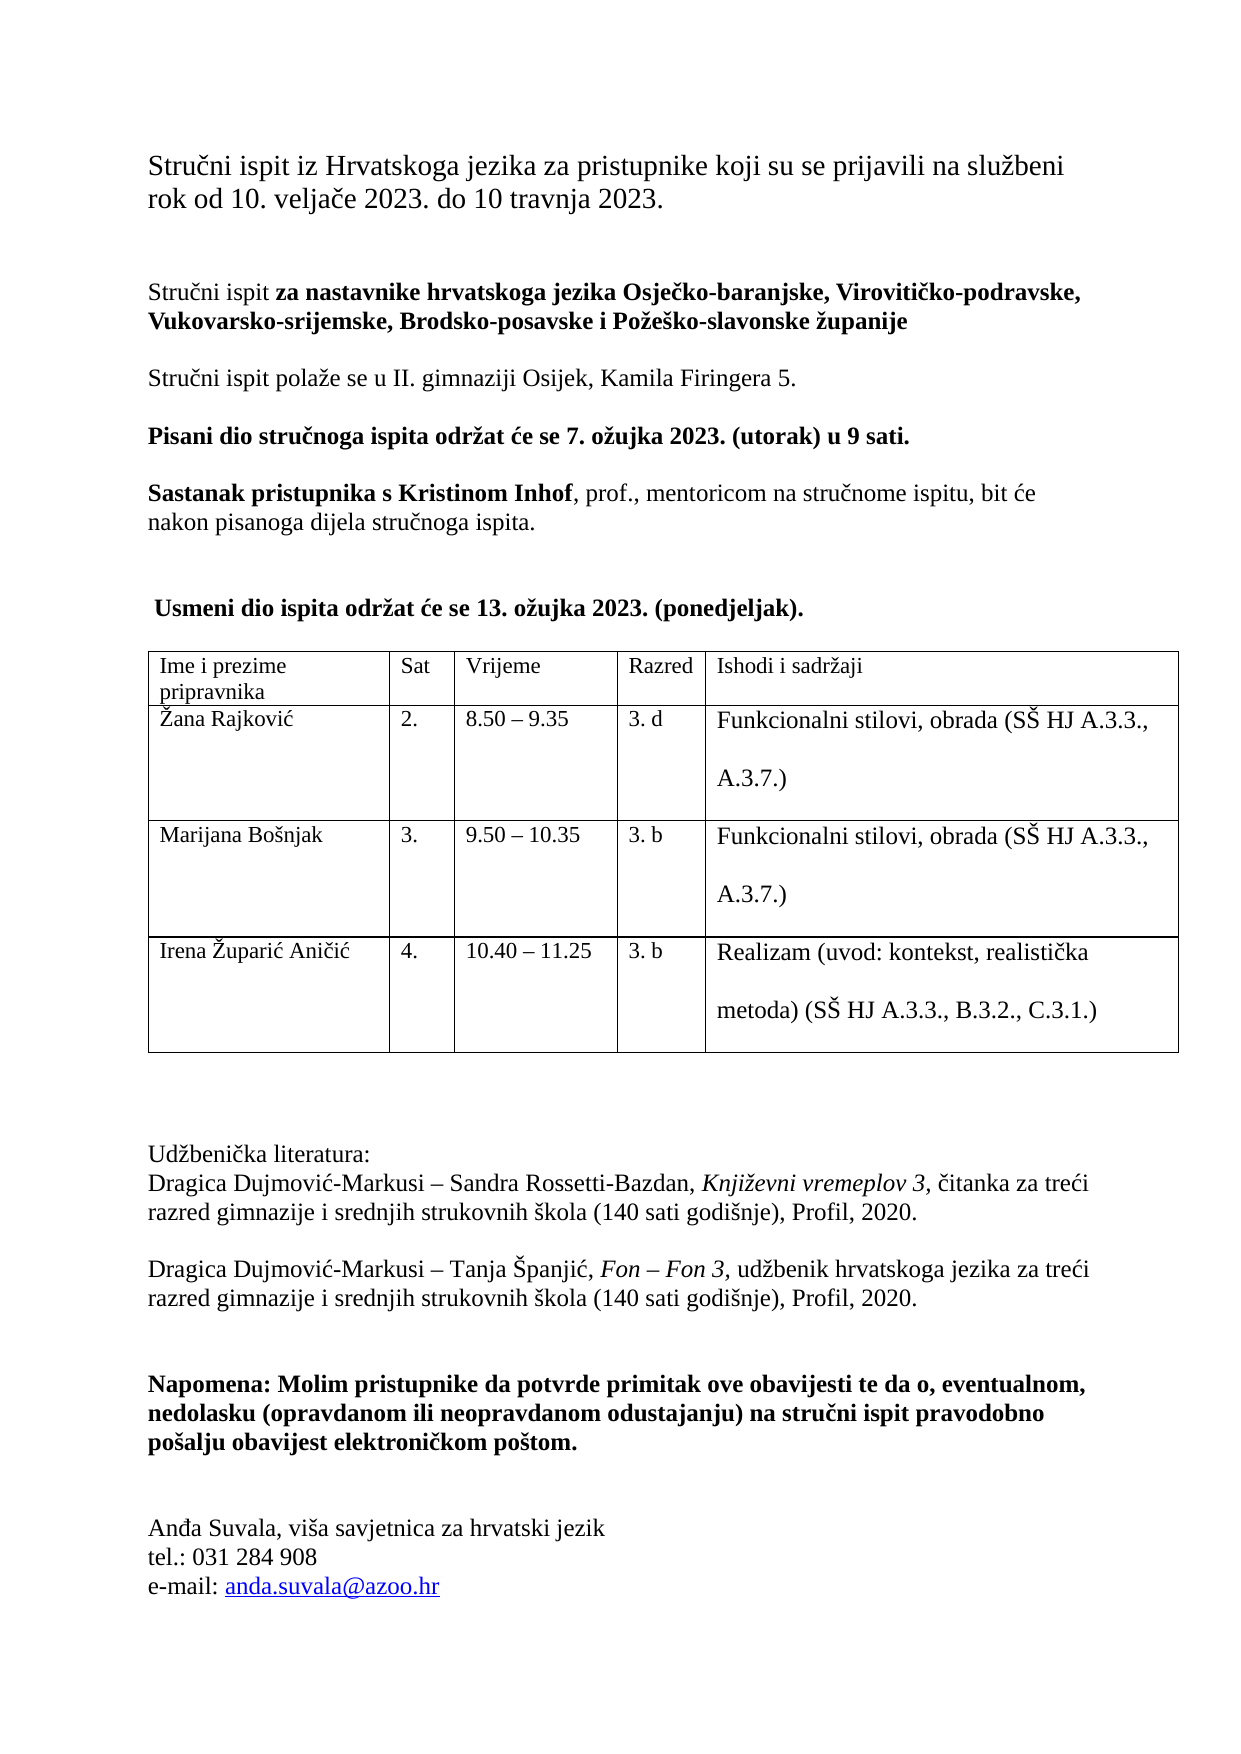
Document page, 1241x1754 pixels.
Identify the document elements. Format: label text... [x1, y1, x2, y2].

table_cell 10.40 – 11.25 [455, 938, 617, 1052]
table_cell 3. [390, 821, 454, 936]
text Dragica Dujmović-Markusi – Sandra Rossetti-Bazdan, Književni vremeplov 3, čitanka za treći razred gimnazije i srednjih strukovnih škola (140 sati godišnje), Profil, 2020. [148, 1168, 1093, 1226]
text Sastanak pristupnika s Kristinom Inhof, prof., mentoricom na stručnome ispitu, bit će nakon pisanoga dijela stručnoga ispita. [148, 478, 1093, 536]
table_cell 3. b [618, 821, 705, 936]
text Stručni ispit iz Hrvatskoga jezika za pristupnike koji su se prijavili na službeni rok od 10. veljače 2023. do 10 travnja 2023. [148, 148, 1093, 215]
table_cell Funkcionalni stilovi, obrada (SŠ HJ A.3.3., A.3.7.) [706, 706, 1178, 820]
text Stručni ispit polaže se u II. gimnaziji Osijek, Kamila Firingera 5. [148, 363, 1093, 392]
text tel.: 031 284 908 [148, 1542, 1093, 1571]
table_cell Irena Župarić Aničić [149, 938, 389, 1052]
table_header Sat [390, 652, 454, 704]
table_cell 8.50 – 9.35 [455, 706, 617, 820]
table_header Razred [618, 652, 705, 704]
text e-mail: anda.suvala@azoo.hr [148, 1571, 1093, 1599]
table_cell 9.50 – 10.35 [455, 821, 617, 936]
text Dragica Dujmović-Markusi – Tanja Španjić, Fon – Fon 3, udžbenik hrvatskoga jezika za treći razred gimnazije i srednjih strukovnih škola (140 sati godišnje), Profil, 2020. [148, 1254, 1093, 1312]
text Udžbenička literatura: [148, 1139, 1093, 1168]
table_cell 3. b [618, 938, 705, 1052]
table_cell Žana Rajković [149, 706, 389, 820]
table_cell Funkcionalni stilovi, obrada (SŠ HJ A.3.3., A.3.7.) [706, 821, 1178, 936]
table_header Vrijeme [455, 652, 617, 704]
table_cell Realizam (uvod: kontekst, realistička metoda) (SŠ HJ A.3.3., B.3.2., C.3.1.) [706, 938, 1178, 1052]
table_cell 3. d [618, 706, 705, 820]
text Napomena: Molim pristupnike da potvrde primitak ove obavijesti te da o, eventualnom, nedolasku (opravdanom ili neopravdanom odustajanju) na stručni ispit pravodobno pošalju obavijest elektroničkom poštom. [148, 1369, 1093, 1456]
text Anđa Suvala, viša savjetnica za hrvatski jezik [148, 1513, 1093, 1542]
table_cell Marijana Bošnjak [149, 821, 389, 936]
table_cell 2. [390, 706, 454, 820]
table_header Ime i prezime pripravnika [149, 652, 389, 704]
text Usmeni dio ispita održat će se 13. ožujka 2023. (ponedjeljak). [148, 593, 1093, 622]
text Stručni ispit za nastavnike hrvatskoga jezika Osječko-baranjske, Virovitičko-podravske, Vukovarsko-srijemske, Brodsko-posavske i Požeško-slavonske županije [148, 277, 1093, 334]
text Pisani dio stručnoga ispita održat će se 7. ožujka 2023. (utorak) u 9 sati. [148, 421, 1093, 449]
table_cell 4. [390, 938, 454, 1052]
table_header Ishodi i sadržaji [706, 652, 1178, 704]
